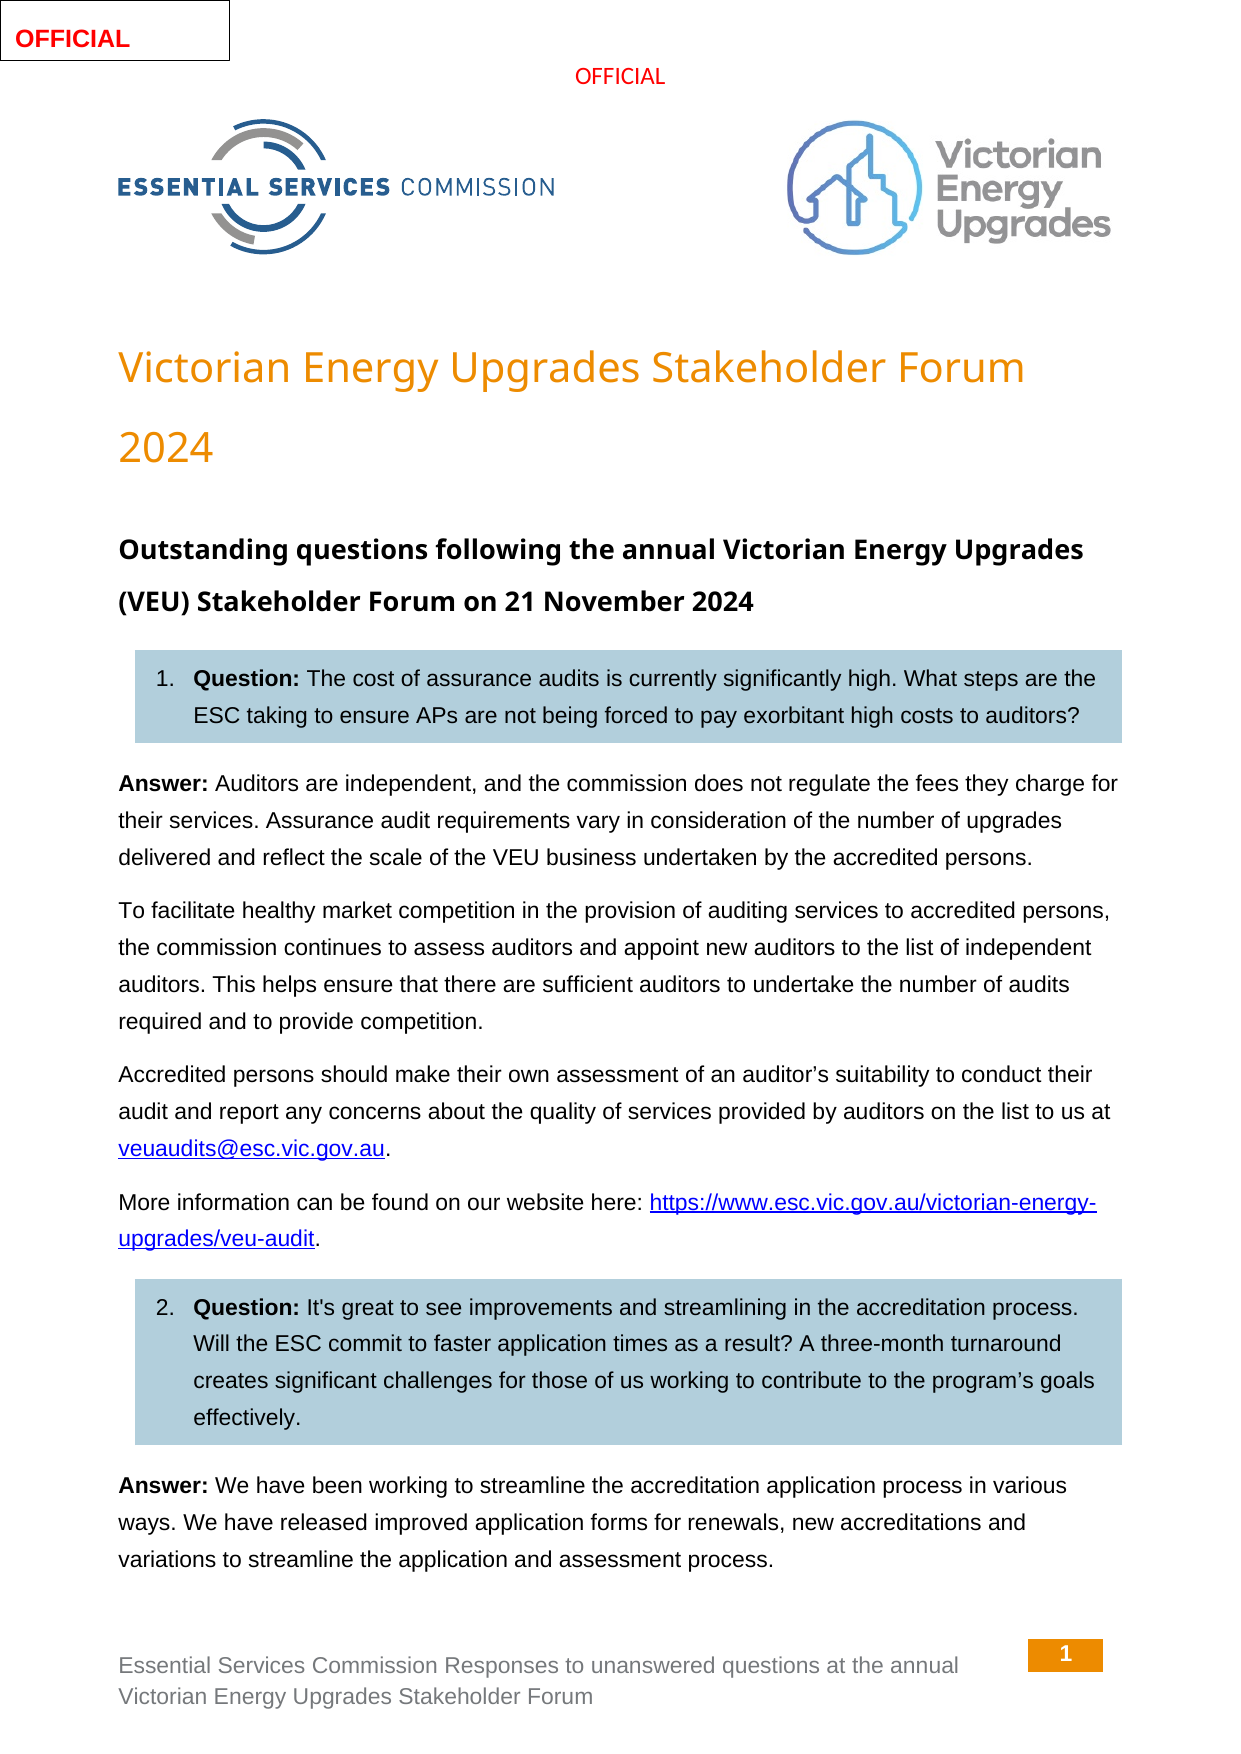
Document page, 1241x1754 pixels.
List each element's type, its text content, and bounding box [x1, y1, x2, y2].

text Answer: Auditors are independent, and the commission does not regulate the fees they charge for their services. Assurance audit requirements vary in consideration of the number of upgrades delivered and reflect the scale of the VEU business undertaken by the accredited persons. [118, 770, 1122, 870]
subtitle Question: The cost of assurance audits is currently significantly high. What steps are the ESC taking to ensure APs are not being forced to pay exorbitant high costs to auditors? [147, 663, 1110, 730]
text Accredited persons should make their own assessment of an auditor’s suitability to conduct their audit and report any concerns about the quality of services provided by auditors on the list to us at veuaudits@esc.vic.gov.au. [118, 1061, 1122, 1161]
text To facilitate healthy market competition in the provision of auditing services to accredited persons, the commission continues to assess auditors and appoint new auditors to the list of independent auditors. This helps ensure that there are sufficient auditors to undertake the number of audits required and to provide competition. [118, 897, 1122, 1034]
subtitle Victorian Energy Upgrades Stakeholder Forum 2024 [118, 152, 1122, 474]
picture [782, 119, 1113, 261]
text More information can be found on our website here: https://www.esc.vic.gov.au/victorian-energy-upgrades/veu-audit. [118, 1188, 1122, 1252]
subtitle Outstanding questions following the annual Victorian Energy Upgrades (VEU) Stakeholder Forum on 21 November 2024 [118, 530, 1122, 619]
subtitle Question: It's great to see improvements and streamlining in the accreditation process. Will the ESC commit to faster application times as a result? A three-month turnaround creates significant challenges for those of us working to contribute to the program’s goals effectively. [147, 1291, 1110, 1433]
text Answer: We have been working to streamline the accreditation application process in various ways. We have released improved application forms for renewals, new accreditations and variations to streamline the application and assessment process. [118, 1472, 1122, 1572]
